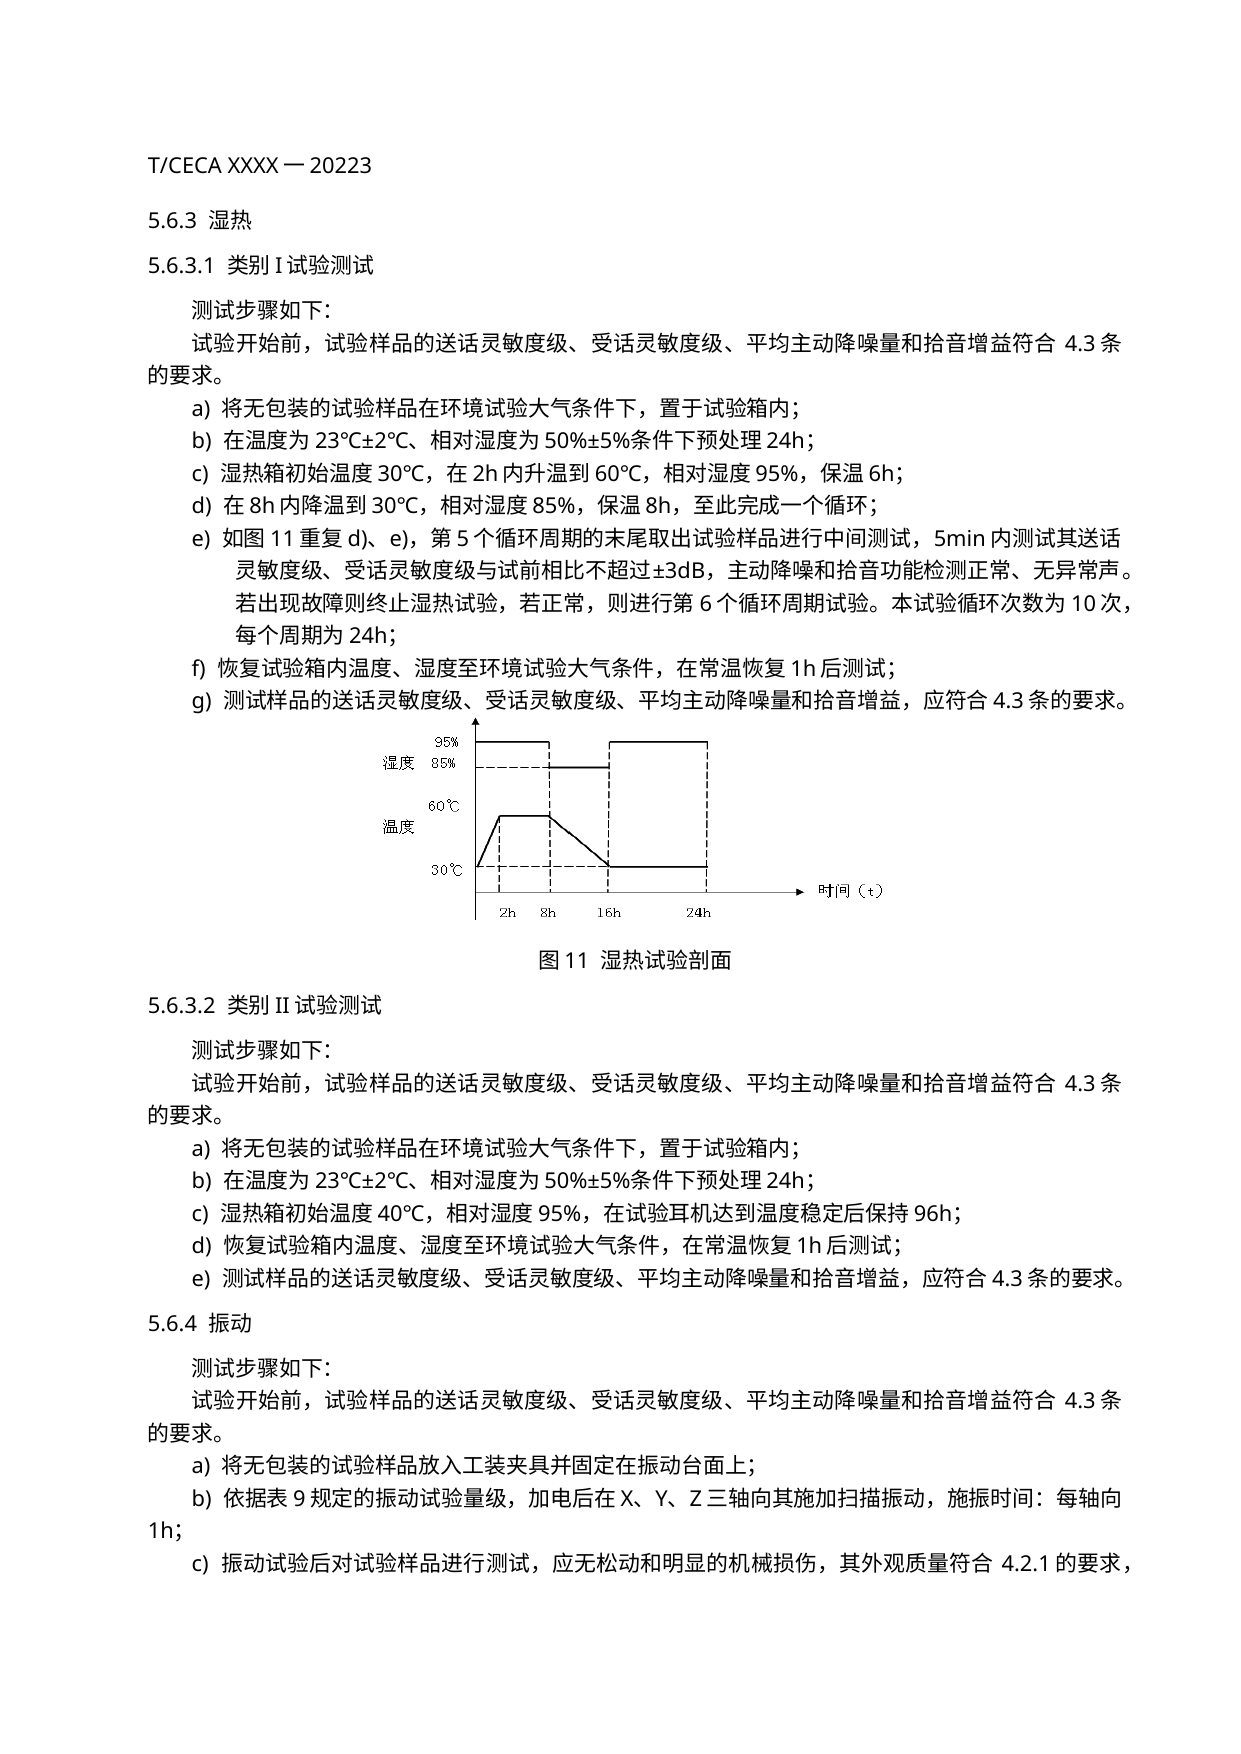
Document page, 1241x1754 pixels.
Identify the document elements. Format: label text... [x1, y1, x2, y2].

text b) 在温度为23℃±2℃、相对湿度为50%±5%条件下预处理24h； [148, 423, 1122, 455]
text 5.6.3.1 类别I试验测试 [148, 248, 1122, 280]
text a) 将无包装的试验样品在环境试验大气条件下，置于试验箱内； [148, 390, 1122, 423]
text 测试步骤如下： [148, 1033, 1122, 1065]
text c) 湿热箱初始温度30℃，在2h内升温到60℃，相对湿度95%，保温6h； [148, 455, 1122, 488]
text 试验开始前，试验样品的送话灵敏度级、受话灵敏度级、平均主动降噪量和拾音增益符合4.3条的要求。 [148, 1065, 1122, 1130]
text 测试步骤如下： [148, 1350, 1122, 1383]
text c) 湿热箱初始温度40℃，相对湿度95%，在试验耳机达到温度稳定后保持96h； [148, 1195, 1122, 1228]
text 试验开始前，试验样品的送话灵敏度级、受话灵敏度级、平均主动降噪量和拾音增益符合4.3条的要求。 [148, 325, 1122, 390]
text 测试步骤如下： [148, 293, 1122, 325]
text b) 在温度为23℃±2℃、相对湿度为50%±5%条件下预处理24h； [148, 1163, 1122, 1195]
text a) 将无包装的试验样品在环境试验大气条件下，置于试验箱内； [148, 1130, 1122, 1163]
text 5.6.3 湿热 [148, 203, 1122, 235]
text e) 测试样品的送话灵敏度级、受话灵敏度级、平均主动降噪量和拾音增益，应符合4.3条的要求。 [148, 1260, 1122, 1293]
text d) 恢复试验箱内温度、湿度至环境试验大气条件，在常温恢复1h后测试； [148, 1228, 1122, 1260]
text e) 如图11重复d)、e)，第5个循环周期的末尾取出试验样品进行中间测试，5min内测试其送话灵敏度级、受话灵敏度级与试前相比不超过±3dB，主动降噪和拾音功能检测正常、无异常声。若出现故障则终止湿热试验，若正常，则进行第6个循环周期试验。本试验循环次数为10次，每个周期为24h； [191, 520, 1122, 650]
text d) 在8h内降温到30℃，相对湿度85%，保温8h，至此完成一个循环； [148, 488, 1122, 520]
text b) 依据表9规定的振动试验量级，加电后在X、Y、Z三轴向其施加扫描振动，施振时间：每轴向1h； [148, 1480, 1122, 1545]
text f) 恢复试验箱内温度、湿度至环境试验大气条件，在常温恢复1h后测试； [148, 650, 1122, 683]
text 5.6.3.2 类别II试验测试 [148, 988, 1122, 1020]
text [191, 1545, 1122, 1578]
text a) 将无包装的试验样品放入工装夹具并固定在振动台面上； [148, 1448, 1122, 1480]
picture [374, 715, 896, 925]
text 图11 湿热试验剖面 [148, 943, 1122, 975]
text g) 测试样品的送话灵敏度级、受话灵敏度级、平均主动降噪量和拾音增益，应符合4.3条的要求。 [148, 683, 1122, 715]
text 5.6.4 振动 [148, 1305, 1122, 1338]
text 试验开始前，试验样品的送话灵敏度级、受话灵敏度级、平均主动降噪量和拾音增益符合4.3条的要求。 [148, 1383, 1122, 1448]
